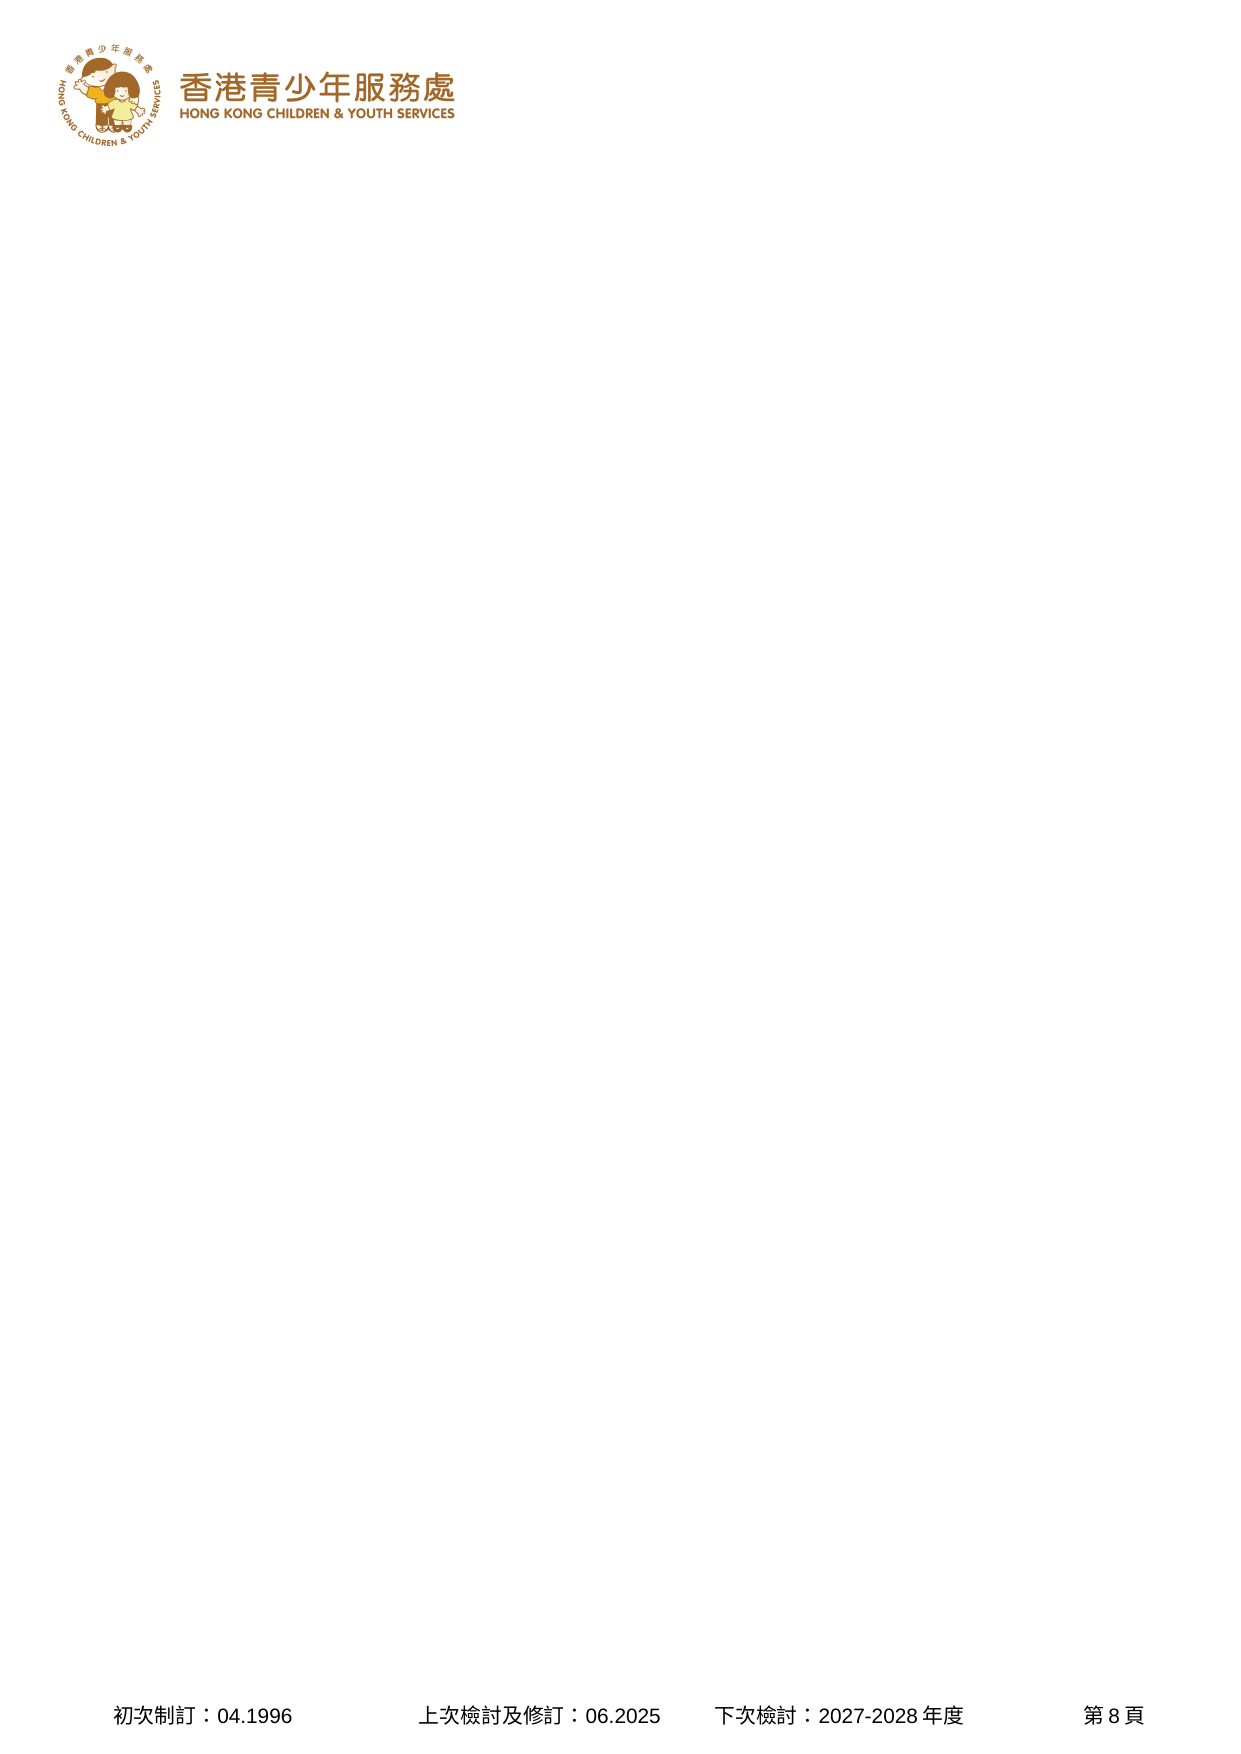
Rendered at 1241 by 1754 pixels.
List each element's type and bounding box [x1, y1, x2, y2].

picture [0, 0, 1240, 1398]
